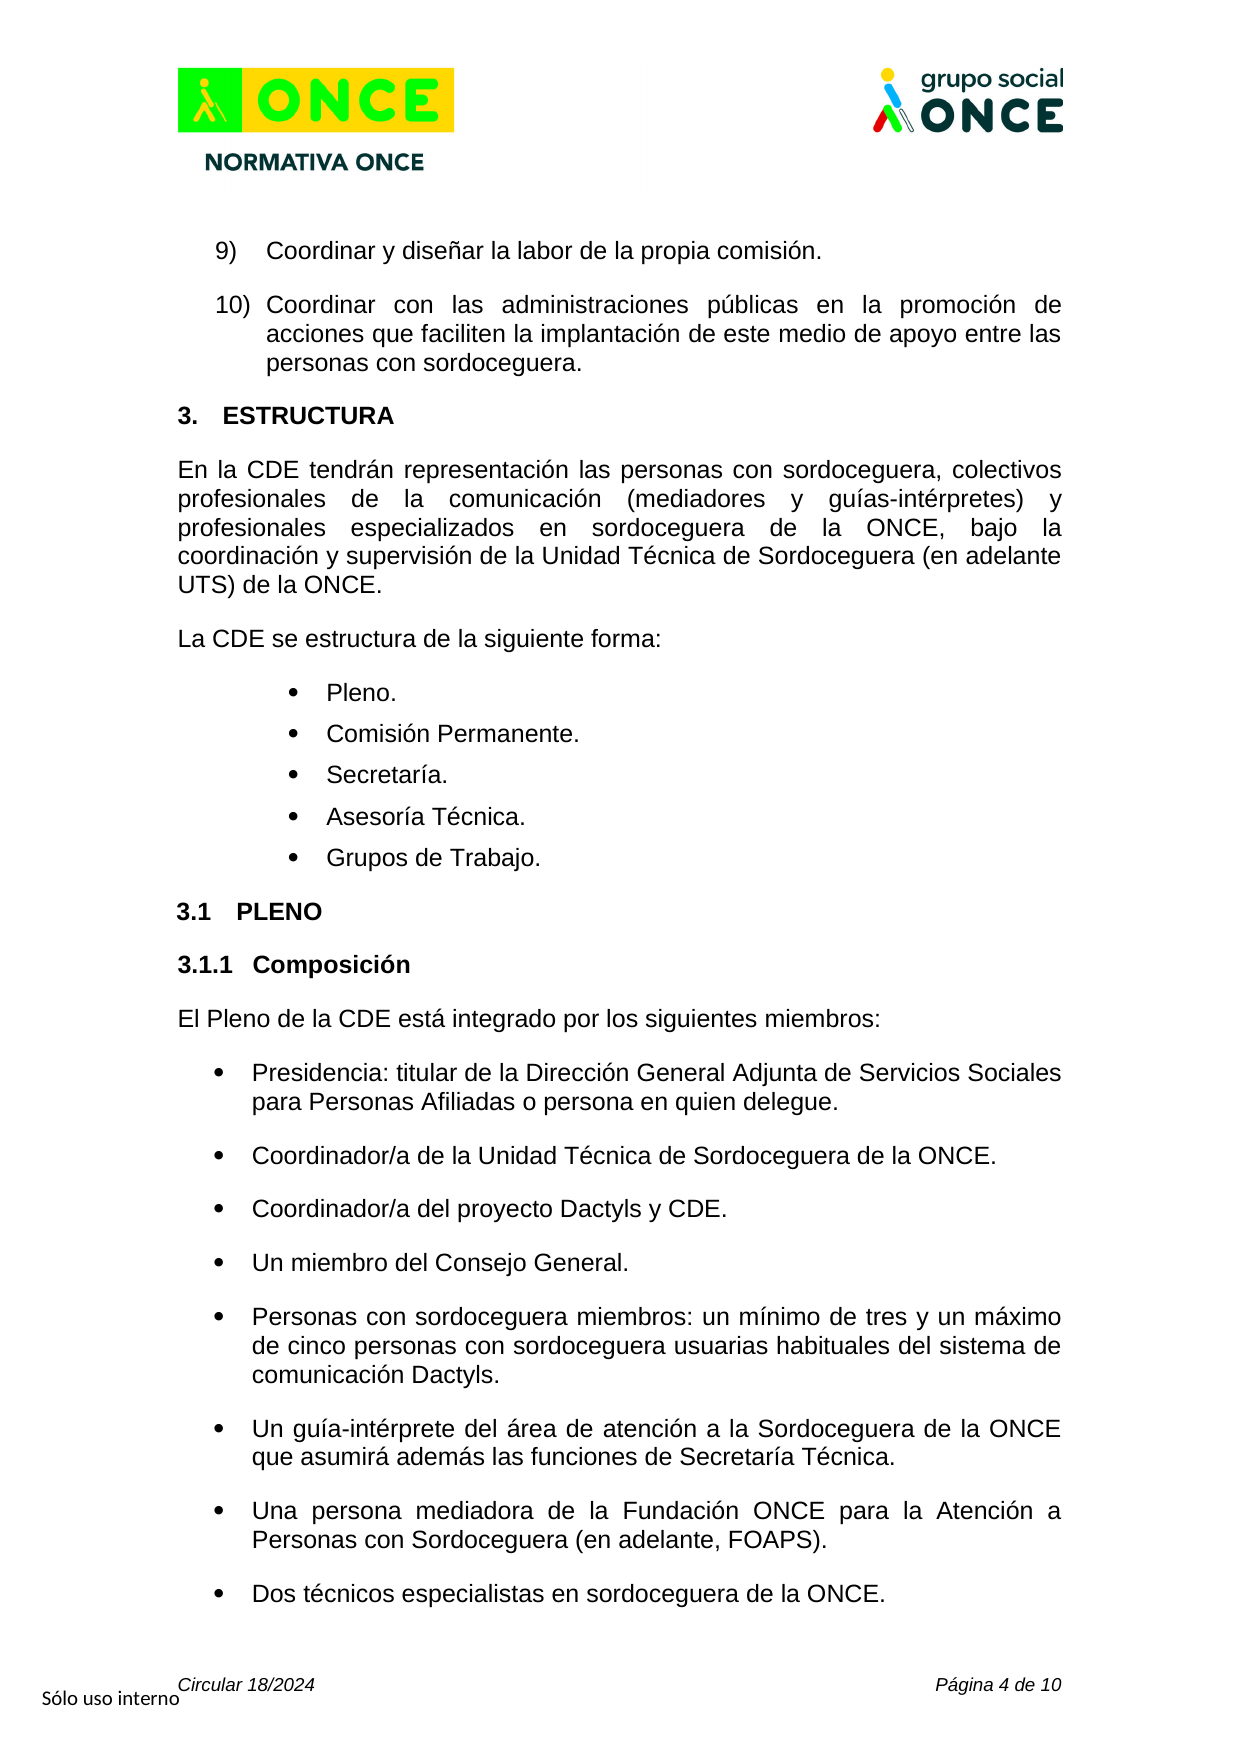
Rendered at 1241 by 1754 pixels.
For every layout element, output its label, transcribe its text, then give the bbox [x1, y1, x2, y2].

text En la CDE tendrán representación las personas con sordoceguera, colectivos profesionales de la comunicación (mediadores y guías-intérpretes) y profesionales especializados en sordoceguera de la ONCE, bajo la coordinación y supervisión de la Unidad Técnica de Sordoceguera (en adelante UTS) de la ONCE. [177, 455, 1063, 599]
list Comisión Permanente. [289, 719, 1063, 748]
subtitle PLENO [176, 897, 1063, 926]
subtitle ESTRUCTURA [177, 401, 1063, 430]
text La CDE se estructura de la siguiente forma: [177, 624, 1063, 652]
list Una persona mediadora de la Fundación ONCE para la Atención a Personas con Sordoceguera (en adelante, FOAPS). [214, 1496, 1063, 1554]
picture [177, 59, 1063, 192]
list Un guía-intérprete del área de atención a la Sordoceguera de la ONCE que asumirá además las funciones de Secretaría Técnica. [214, 1413, 1063, 1471]
list Asesoría Técnica. [289, 802, 1063, 830]
list Coordinar y diseñar la labor de la propia comisión. [215, 236, 1063, 265]
subtitle Composición [177, 951, 1063, 979]
list Grupos de Trabajo. [289, 843, 1063, 872]
list Pleno. [289, 677, 1063, 706]
list Coordinador/a de la Unidad Técnica de Sordoceguera de la ONCE. [214, 1141, 1063, 1169]
list Coordinador/a del proyecto Dactyls y CDE. [214, 1194, 1063, 1223]
text El Pleno de la CDE está integrado por los siguientes miembros: [177, 1004, 1063, 1033]
list Personas con sordoceguera miembros: un mínimo de tres y un máximo de cinco personas con sordoceguera usuarias habituales del sistema de comunicación Dactyls. [214, 1302, 1063, 1388]
list Un miembro del Consejo General. [214, 1248, 1063, 1277]
list Secretaría. [289, 760, 1063, 789]
list Coordinar con las administraciones públicas en la promoción de acciones que faciliten la implantación de este medio de apoyo entre las personas con sordoceguera. [215, 290, 1063, 376]
list Presidencia: titular de la Dirección General Adjunta de Servicios Sociales para Personas Afiliadas o persona en quien delegue. [214, 1058, 1063, 1116]
list Dos técnicos especialistas en sordoceguera de la ONCE. [214, 1579, 1063, 1608]
